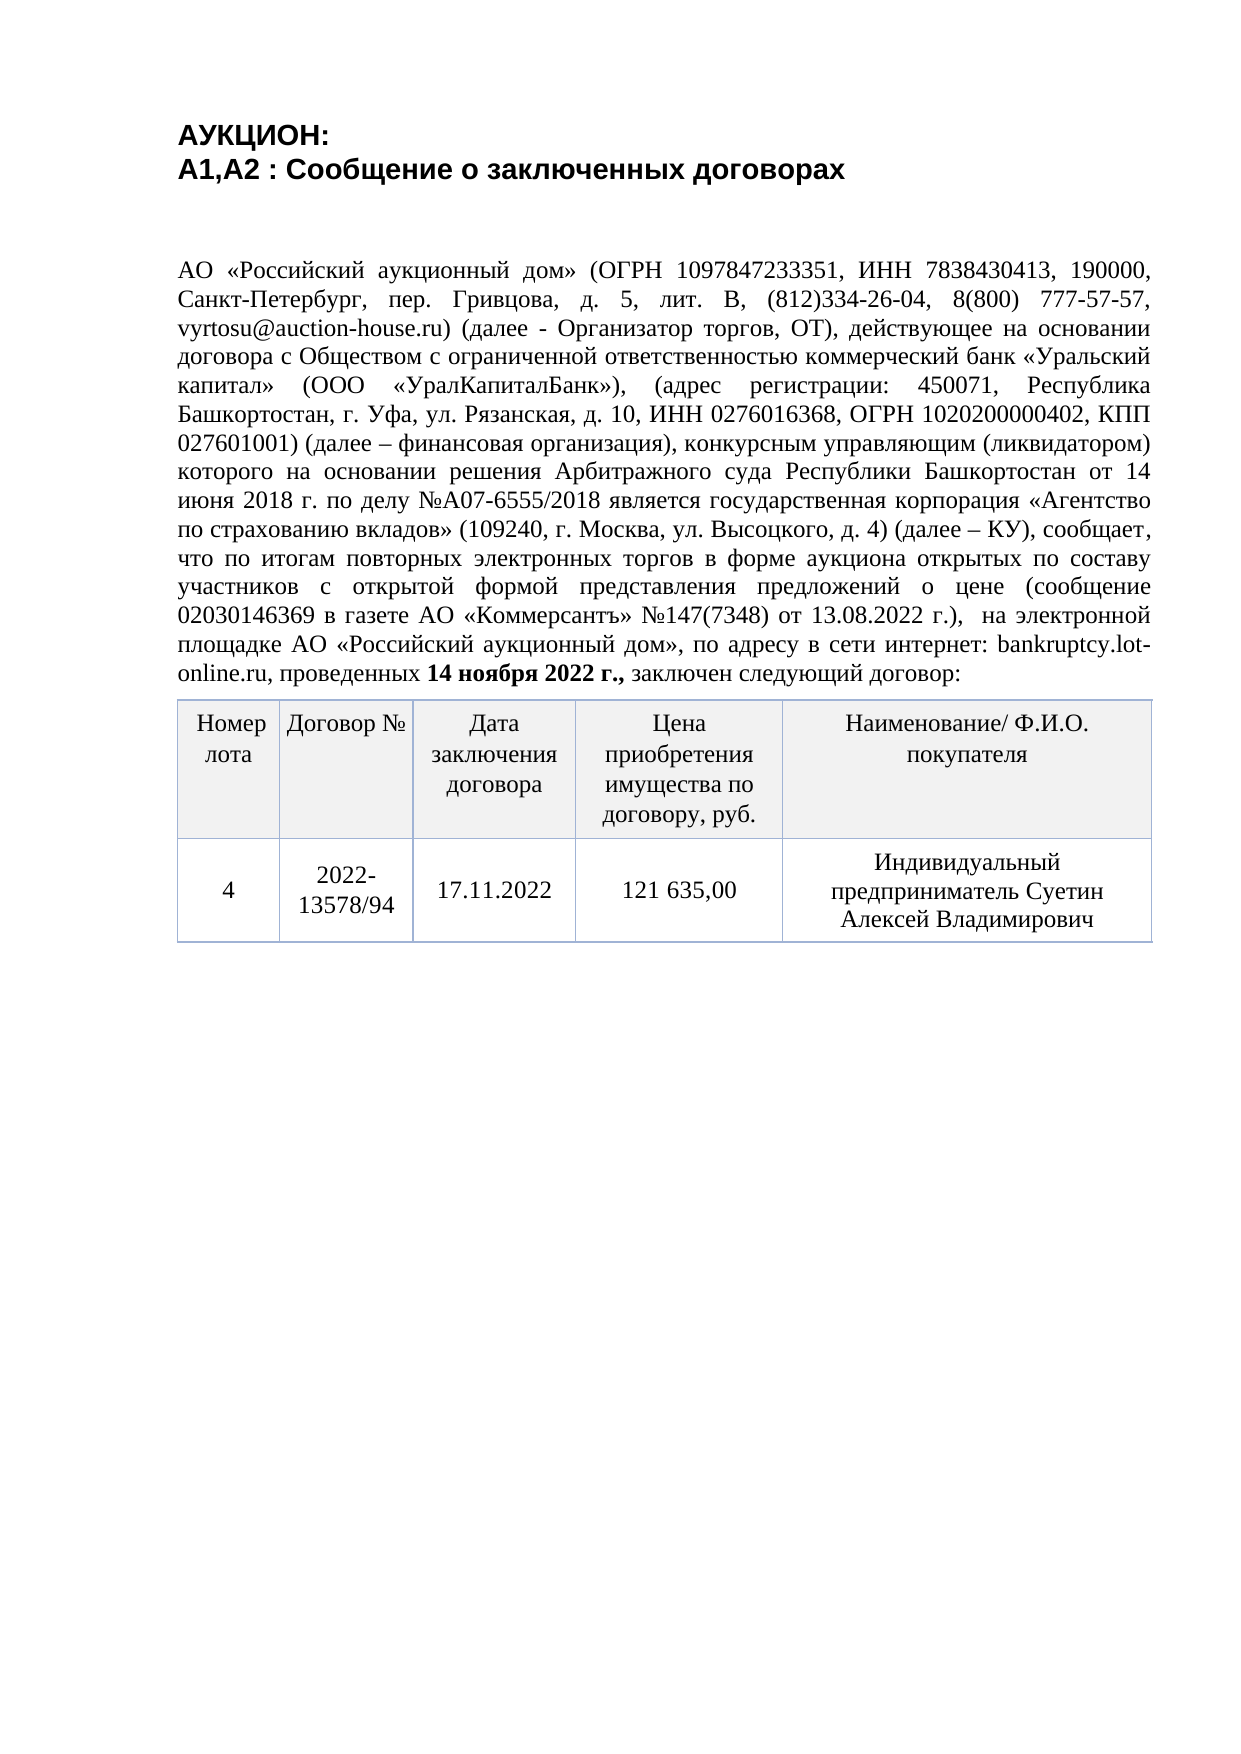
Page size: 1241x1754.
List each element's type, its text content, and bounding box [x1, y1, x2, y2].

text АО «Российский аукционный дом» (ОГРН 1097847233351, ИНН 7838430413, 190000, Санкт-Петербург, пер. Гривцова, д. 5, лит. В, (812)334-26-04, 8(800) 777-57-57, vyrtosu@auction-house.ru) (далее - Организатор торгов, ОТ), действующее на основании договора с Обществом с ограниченной ответственностью коммерческий банк «Уральский капитал» (ООО «УралКапиталБанк»), (адрес регистрации: 450071, Республика Башкортостан, г. Уфа, ул. Рязанская, д. 10, ИНН 0276016368, ОГРН 1020200000402, КПП 027601001) (далее – финансовая организация), конкурсным управляющим (ликвидатором) которого на основании решения Арбитражного суда Республики Башкортостан от 14 июня 2018 г. по делу №А07-6555/2018 является государственная корпорация «Агентство по страхованию вкладов» (109240, г. Москва, ул. Высоцкого, д. 4) (далее – КУ), сообщает, что по итогам повторных электронных торгов в форме аукциона открытых по составу участников с открытой формой представления предложений о цене (сообщение 02030146369 в газете АО «Коммерсантъ» №147(7348) от 13.08.2022 г.), на электронной площадке АО «Российский аукционный дом», по адресу в сети интернет: bankruptcy.lot-online.ru, проведенных 14 ноября 2022 г., заключен следующий договор: [177, 255, 1152, 686]
table_header Наименование/ Ф.И.О. покупателя [783, 701, 1151, 838]
text А1,А2 : Сообщение о заключенных договорах [177, 152, 1152, 185]
table_header Дата заключения договора [414, 701, 575, 838]
table_cell 17.11.2022 [414, 839, 575, 941]
table_cell Индивидуальный предприниматель Суетин Алексей Владимирович [783, 839, 1151, 941]
table_cell 121 635,00 [576, 839, 782, 941]
table_header Цена приобретения имущества по договору, руб. [576, 701, 782, 838]
table_header Договор № [280, 701, 412, 838]
table_cell 2022-13578/94 [280, 839, 412, 941]
text АУКЦИОН: [177, 118, 1152, 152]
table_cell 4 [178, 839, 279, 941]
table_header Номер лота [178, 701, 279, 838]
